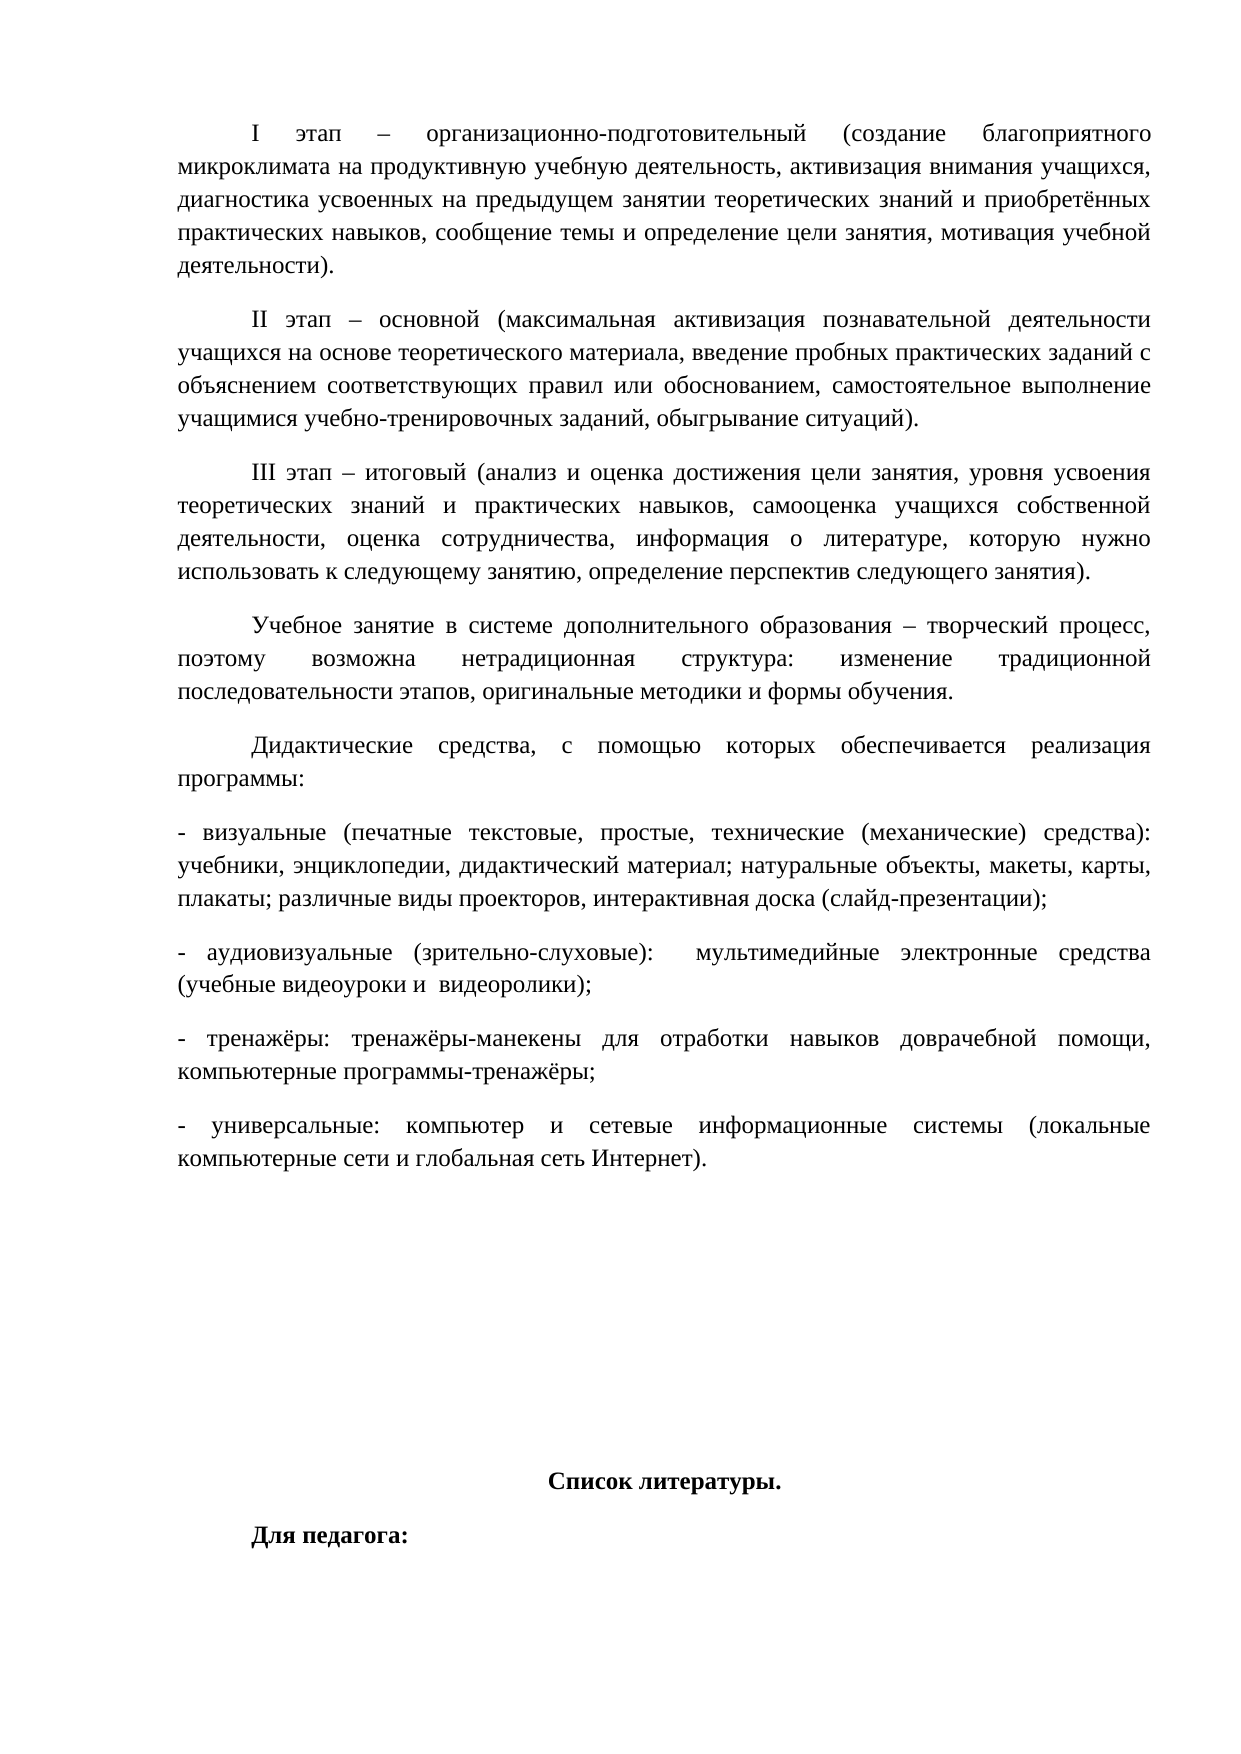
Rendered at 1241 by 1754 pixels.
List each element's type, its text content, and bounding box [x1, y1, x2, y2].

text Для педагога: [177, 1520, 1152, 1549]
text - визуальные (печатные текстовые, простые, технические (механические) средства): учебники, энциклопедии, дидактический материал; натуральные объекты, макеты, карты, плакаты; различные виды проекторов, интерактивная доска (слайд-презентации); [177, 817, 1152, 911]
text - универсальные: компьютер и сетевые информационные системы (локальные компьютерные сети и глобальная сеть Интернет). [177, 1110, 1152, 1172]
text - аудиовизуальные (зрительно-слуховые): мультимедийные электронные средства (учебные видеоуроки и видеоролики); [177, 937, 1152, 998]
text Список литературы. [177, 1466, 1152, 1495]
text I этап – организационно-подготовительный (создание благоприятного микроклимата на продуктивную учебную деятельность, активизация внимания учащихся, диагностика усвоенных на предыдущем занятии теоретических знаний и приобретённых практических навыков, сообщение темы и определение цели занятия, мотивация учебной деятельности). [177, 118, 1152, 279]
text - тренажёры: тренажёры-манекены для отработки навыков доврачебной помощи, компьютерные программы-тренажёры; [177, 1023, 1152, 1085]
text II этап – основной (максимальная активизация познавательной деятельности учащихся на основе теоретического материала, введение пробных практических заданий с объяснением соответствующих правил или обоснованием, самостоятельное выполнение учащимися учебно-тренировочных заданий, обыгрывание ситуаций). [177, 304, 1152, 432]
text III этап – итоговый (анализ и оценка достижения цели занятия, уровня усвоения теоретических знаний и практических навыков, самооценка учащихся собственной деятельности, оценка сотрудничества, информация о литературе, которую нужно использовать к следующему занятию, определение перспектив следующего занятия). [177, 457, 1152, 585]
text Учебное занятие в системе дополнительного образования – творческий процесс, поэтому возможна нетрадиционная структура: изменение традиционной последовательности этапов, оригинальные методики и формы обучения. [177, 610, 1152, 643]
text Дидактические средства, с помощью которых обеспечивается реализация программы: [177, 730, 1152, 792]
text Учебное занятие в системе дополнительного образования – творческий процесс, поэтому возможна нетрадиционная структура: изменение традиционной последовательности этапов, оригинальные методики и формы обучения. [177, 672, 1152, 705]
